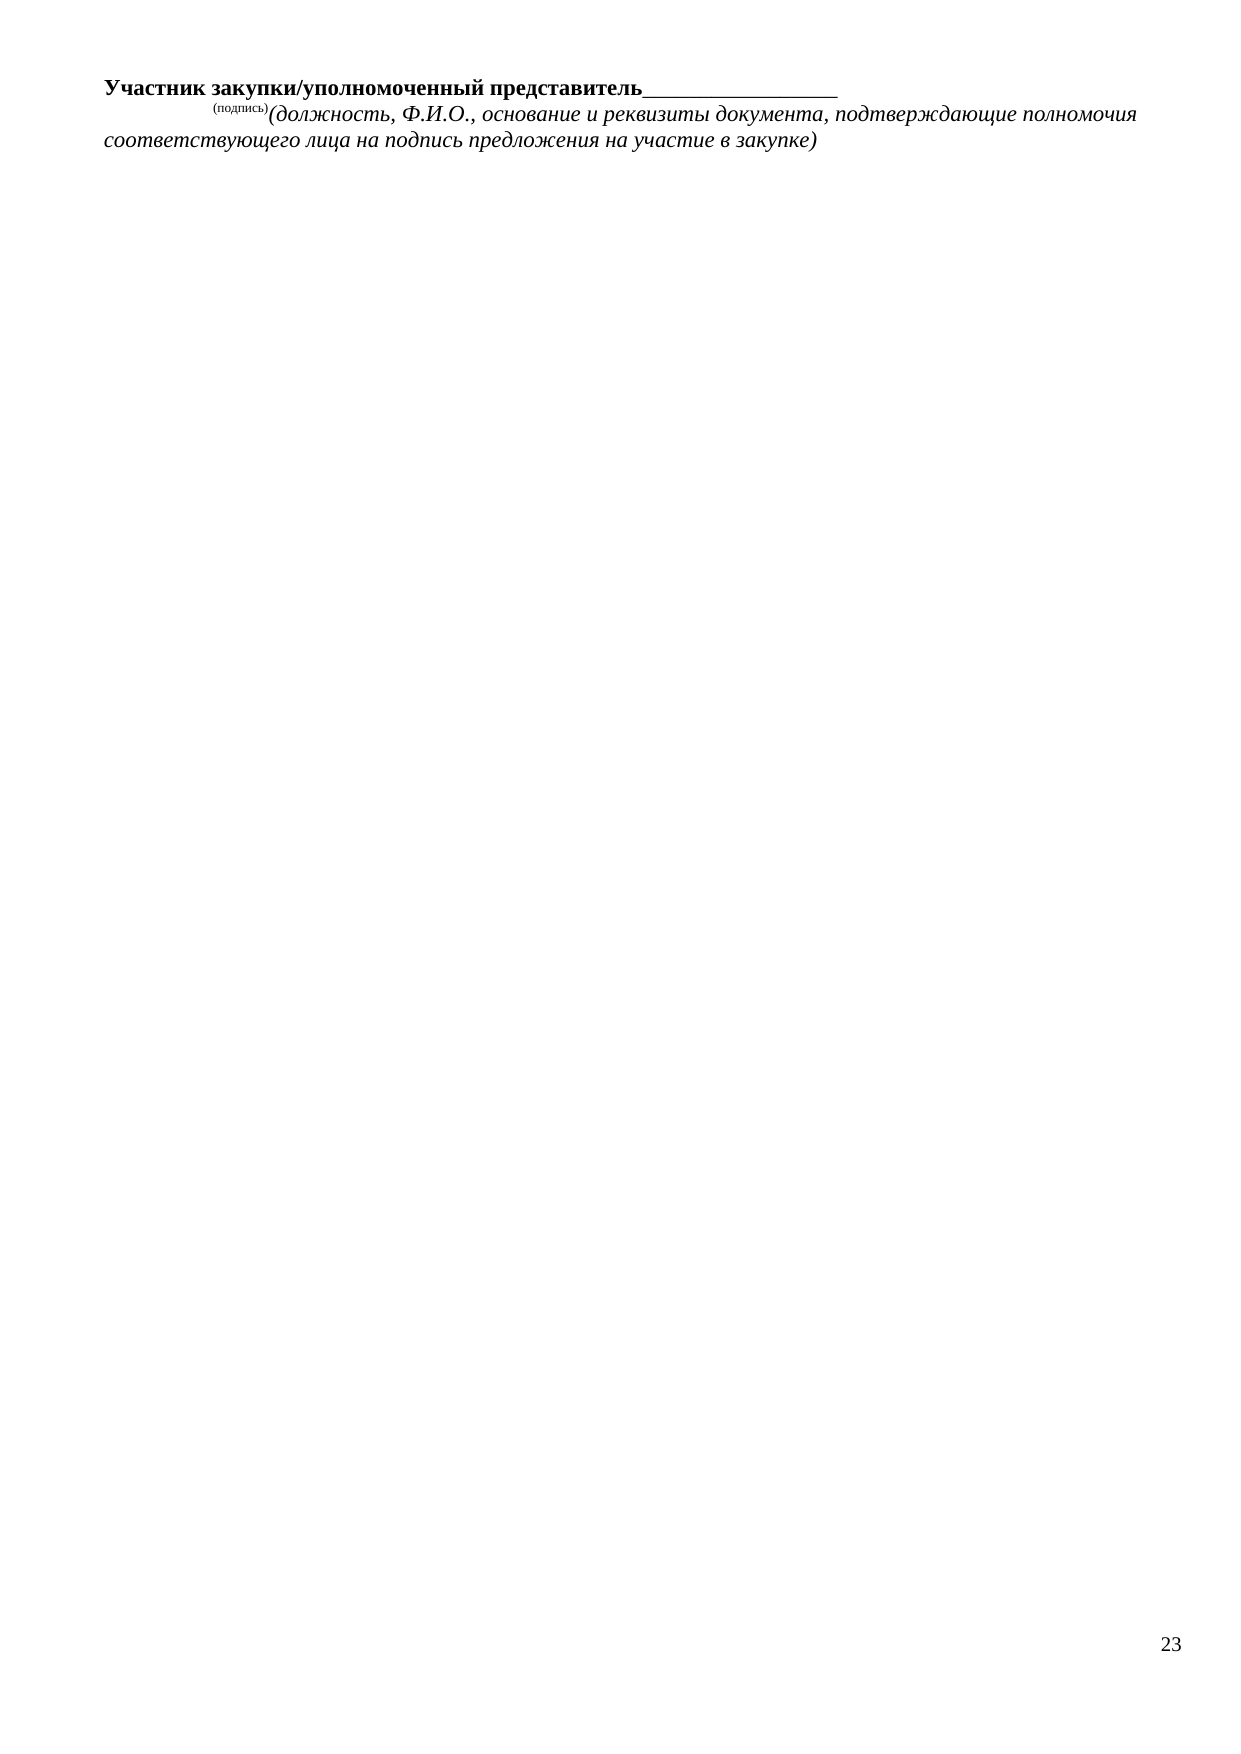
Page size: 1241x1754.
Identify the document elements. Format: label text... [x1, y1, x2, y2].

text Участник закупки/уполномоченный представитель_________________ [103, 74, 1181, 100]
text (подпись)(должность, Ф.И.О., основание и реквизиты документа, подтверждающие полномочия соответствующего лица на подпись предложения на участие в закупке) [103, 100, 1181, 153]
